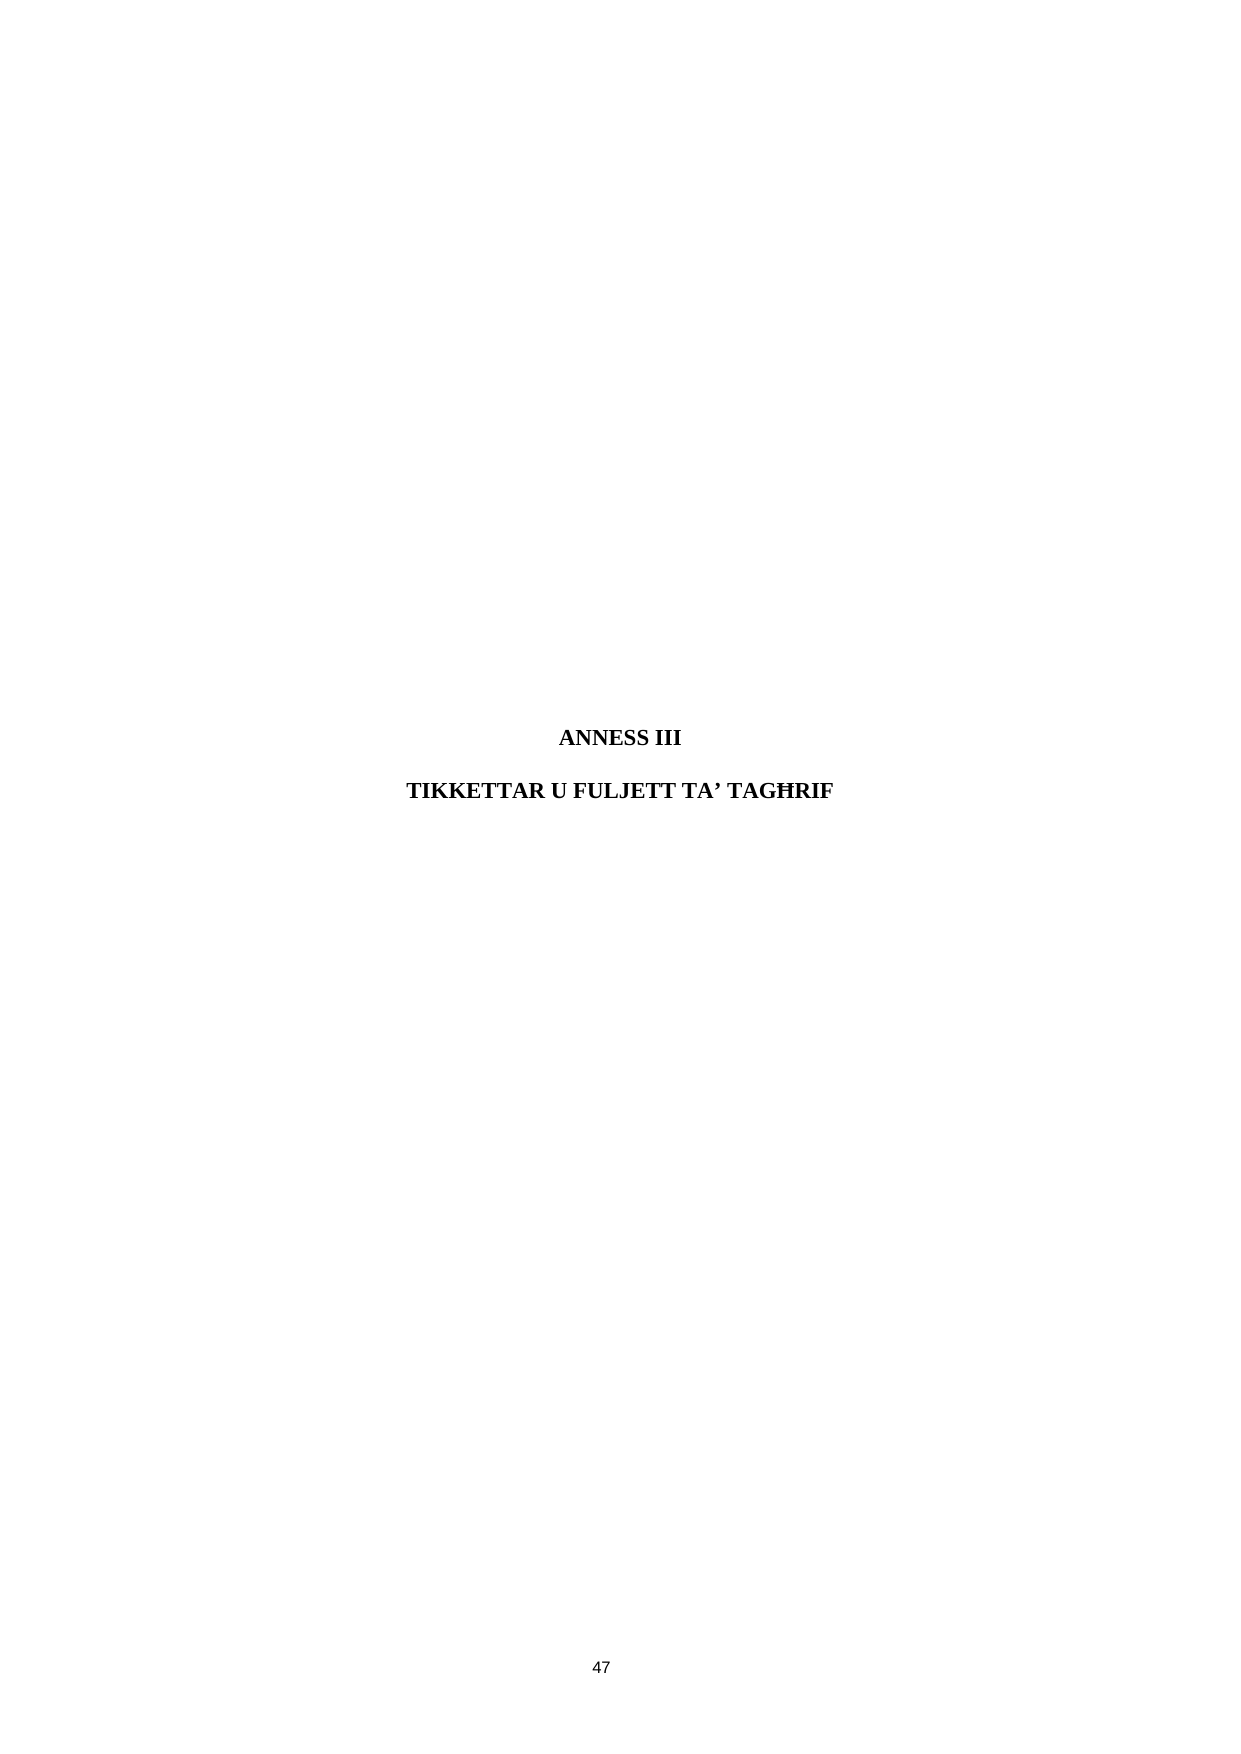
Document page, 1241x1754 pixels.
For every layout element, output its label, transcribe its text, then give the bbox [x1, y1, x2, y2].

text TIKKETTAR U FULJETT TA’ TAGĦRIF [148, 777, 1092, 803]
text ANNESS III [148, 724, 1092, 751]
